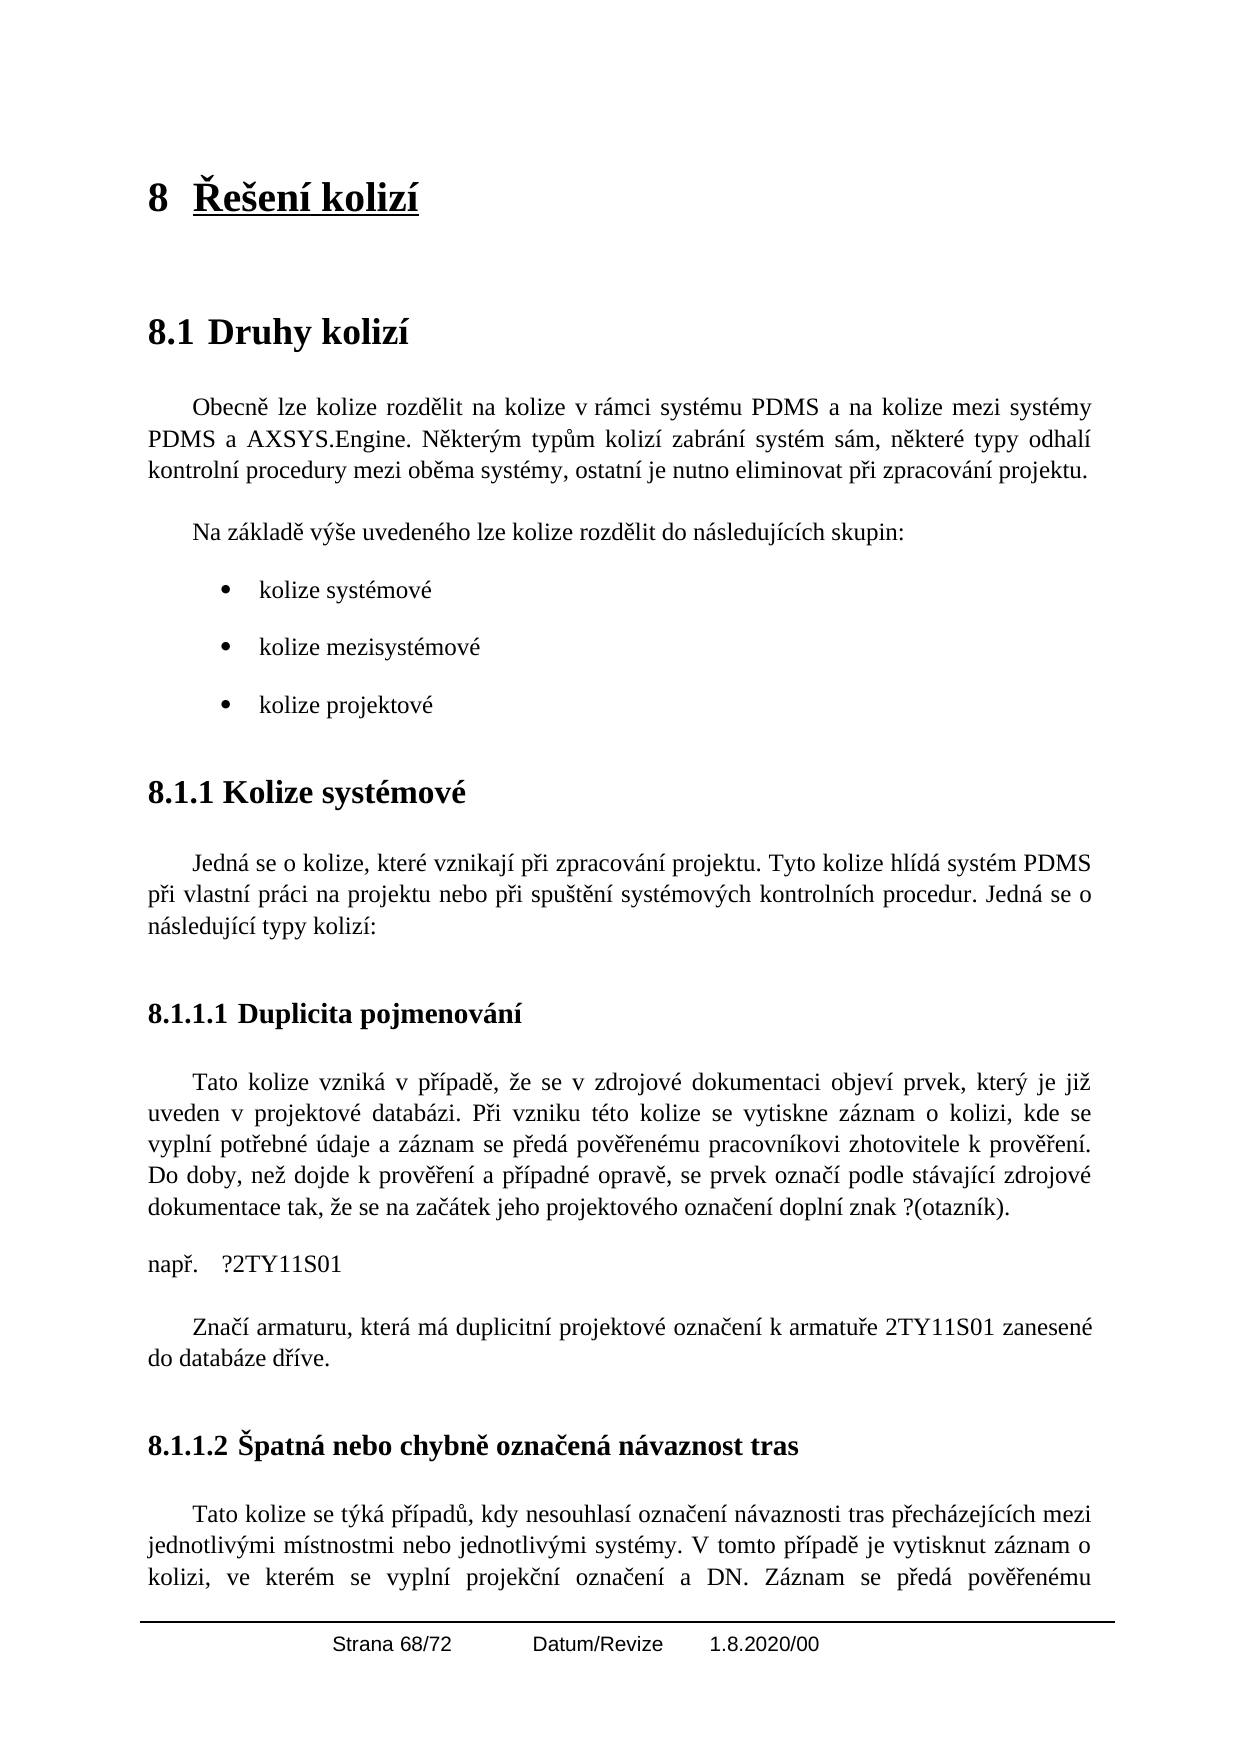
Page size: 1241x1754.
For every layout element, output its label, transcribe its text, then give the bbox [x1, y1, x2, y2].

subtitle Duplicita pojmenování [148, 996, 1093, 1029]
subtitle Řešení kolizí [148, 173, 1093, 221]
list Jedná se o kolize, které vznikají při zpracování projektu. Tyto kolize hlídá systém PDMS při vlastní práci na projektu nebo při spuštění systémových kontrolních procedur. Jedná se o následující typy kolizí: [148, 846, 1093, 939]
text např. ?2TY11S01 [148, 1249, 1093, 1278]
subtitle Druhy kolizí [148, 309, 1093, 352]
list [148, 1497, 1093, 1590]
list kolize mezisystémové [221, 632, 1093, 661]
subtitle Kolize systémové [148, 772, 1093, 811]
list Na základě výše uvedeného lze kolize rozdělit do následujících skupin: [148, 515, 1093, 546]
list Značí armaturu, která má duplicitní projektové označení k armatuře 2TY11S01 zanesené do databáze dříve. [148, 1309, 1093, 1372]
list Obecně lze kolize rozdělit na kolize v rámci systému PDMS a na kolize mezi systémy PDMS a AXSYS.Engine. Některým typům kolizí zabrání systém sám, některé typy odhalí kontrolní procedury mezi oběma systémy, ostatní je nutno eliminovat při zpracování projektu. [148, 390, 1093, 484]
list kolize projektové [221, 690, 1093, 719]
list Tato kolize vzniká v případě, že se v zdrojové dokumentaci objeví prvek, který je již uveden v projektové databázi. Při vzniku této kolize se vytiskne záznam o kolizi, kde se vyplní potřebné údaje a záznam se předá pověřenému pracovníkovi zhotovitele k prověření. Do doby, než dojde k prověření a případné opravě, se prvek označí podle stávající zdrojové dokumentace tak, že se na začátek jeho projektového označení doplní znak ?(otazník). [148, 1064, 1093, 1221]
list kolize systémové [221, 575, 1093, 604]
subtitle Špatná nebo chybně označená návaznost tras [148, 1428, 1093, 1462]
